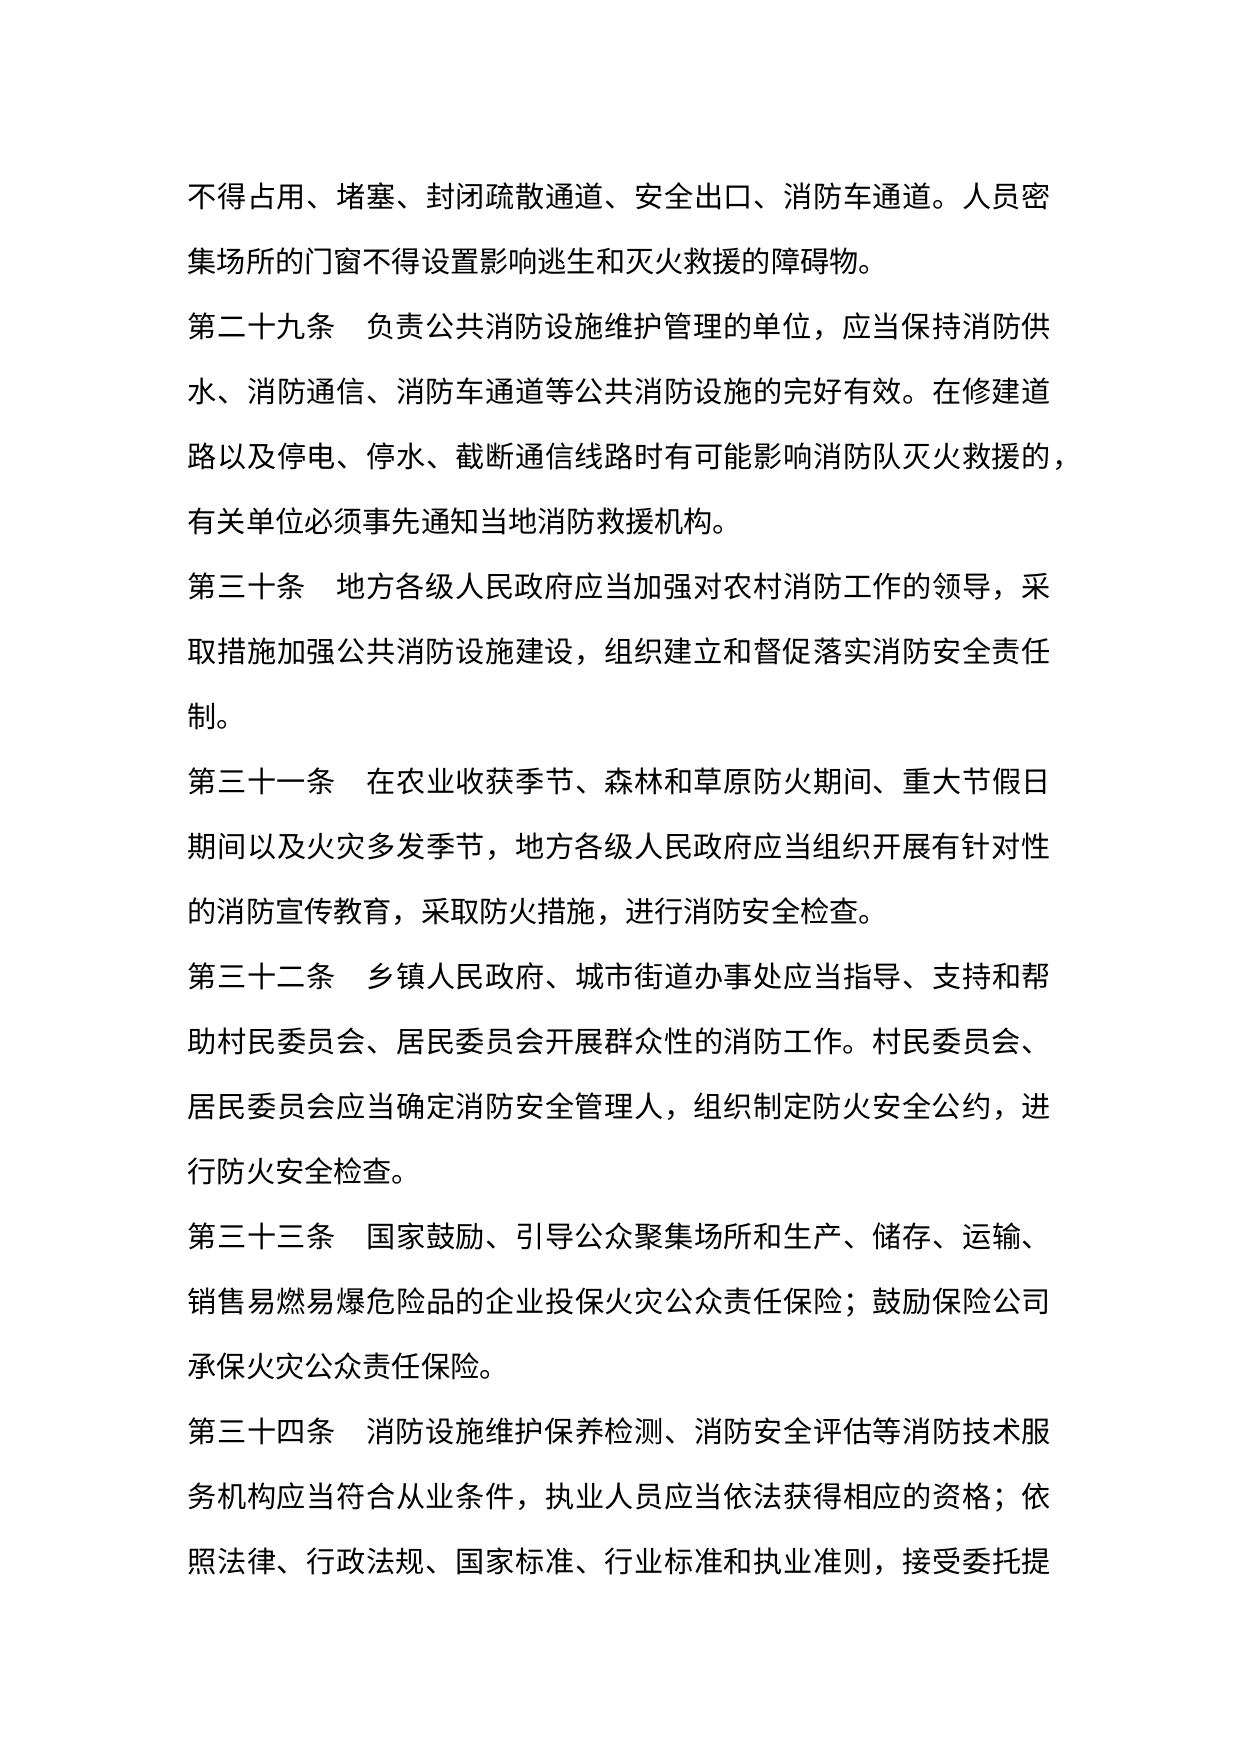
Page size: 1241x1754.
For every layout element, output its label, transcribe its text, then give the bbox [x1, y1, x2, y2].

text 第三十二条 乡镇人民政府、城市街道办事处应当指导、支持和帮助村民委员会、居民委员会开展群众性的消防工作。村民委员会、居民委员会应当确定消防安全管理人，组织制定防火安全公约，进行防火安全检查。 [187, 942, 1053, 1202]
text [187, 1397, 1053, 1592]
text 第三十三条 国家鼓励、引导公众聚集场所和生产、储存、运输、销售易燃易爆危险品的企业投保火灾公众责任保险；鼓励保险公司承保火灾公众责任保险。 [187, 1202, 1053, 1397]
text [187, 162, 1053, 292]
text 第三十一条 在农业收获季节、森林和草原防火期间、重大节假日期间以及火灾多发季节，地方各级人民政府应当组织开展有针对性的消防宣传教育，采取防火措施，进行消防安全检查。 [187, 747, 1053, 942]
text 第二十九条 负责公共消防设施维护管理的单位，应当保持消防供水、消防通信、消防车通道等公共消防设施的完好有效。在修建道路以及停电、停水、截断通信线路时有可能影响消防队灭火救援的，有关单位必须事先通知当地消防救援机构。 [187, 292, 1053, 552]
text 第三十条 地方各级人民政府应当加强对农村消防工作的领导，采取措施加强公共消防设施建设，组织建立和督促落实消防安全责任制。 [187, 552, 1053, 747]
